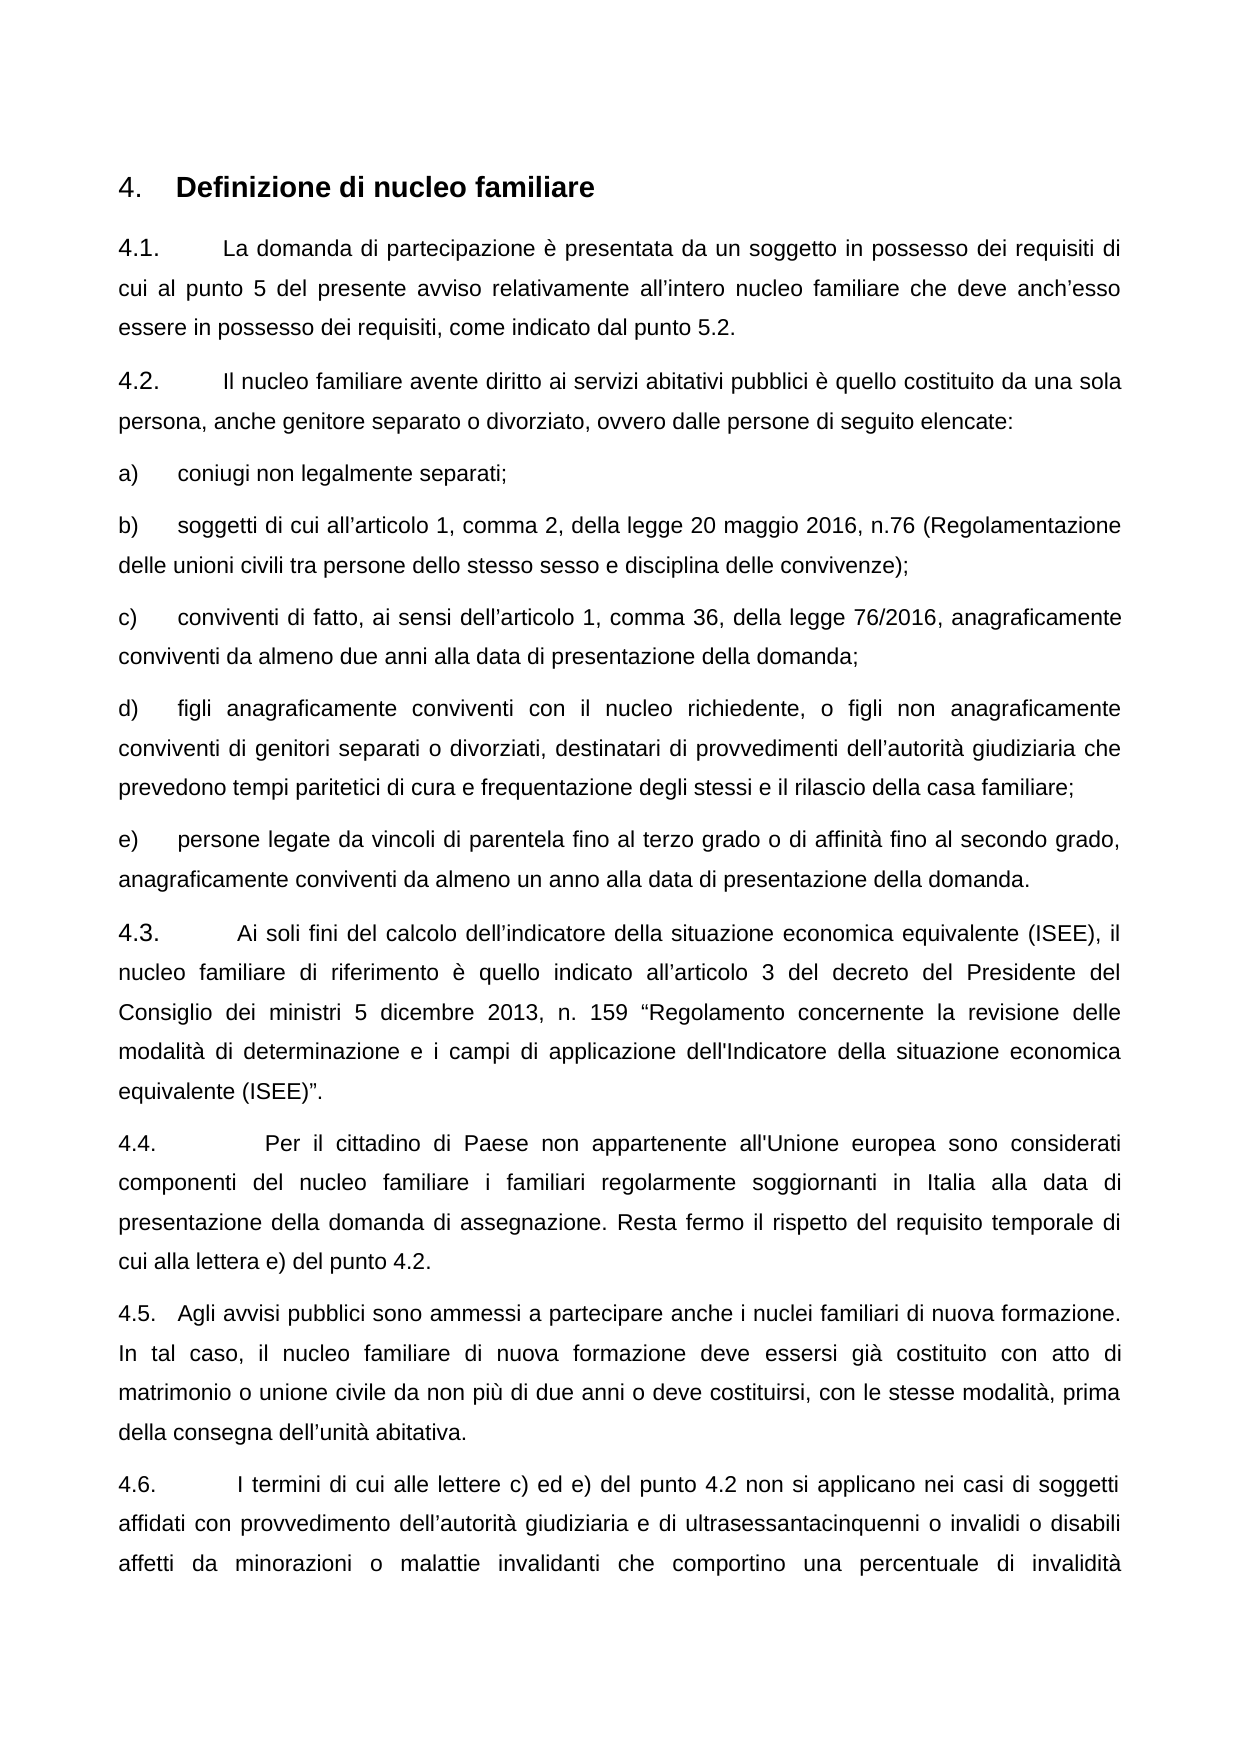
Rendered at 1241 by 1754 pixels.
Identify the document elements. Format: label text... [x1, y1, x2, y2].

text 4.4. Per il cittadino di Paese non appartenente all'Unione europea sono considerati componenti del nucleo familiare i familiari regolarmente soggiornanti in Italia alla data di presentazione della domanda di assegnazione. Resta fermo il rispetto del requisito temporale di cui alla lettera e) del punto 4.2. [118, 1130, 1122, 1274]
text d) figli anagraficamente conviventi con il nucleo richiedente, o figli non anagraficamente conviventi di genitori separati o divorziati, destinatari di provvedimenti dell’autorità giudiziaria che prevedono tempi paritetici di cura e frequentazione degli stessi e il rilascio della casa familiare; [118, 695, 1122, 800]
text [118, 1471, 1122, 1576]
text b) soggetti di cui all’articolo 1, comma 2, della legge 20 maggio 2016, n.76 (Regolamentazione delle unioni civili tra persone dello stesso sesso e disciplina delle convivenze); [118, 512, 1122, 578]
list Definizione di nucleo familiare [118, 170, 1122, 204]
text c) conviventi di fatto, ai sensi dell’articolo 1, comma 36, della legge 76/2016, anagraficamente conviventi da almeno due anni alla data di presentazione della domanda; [118, 604, 1122, 669]
text 4.3. Ai soli fini del calcolo dell’indicatore della situazione economica equivalente (ISEE), il nucleo familiare di riferimento è quello indicato all’articolo 3 del decreto del Presidente del Consiglio dei ministri 5 dicembre 2013, n. 159 “Regolamento concernente la revisione delle modalità di determinazione e i campi di applicazione dell'Indicatore della situazione economica equivalente (ISEE)”. [118, 917, 1122, 1104]
text 4.5. Agli avvisi pubblici sono ammessi a partecipare anche i nuclei familiari di nuova formazione. In tal caso, il nucleo familiare di nuova formazione deve essersi già costituito con atto di matrimonio o unione civile da non più di due anni o deve costituirsi, con le stesse modalità, prima della consegna dell’unità abitativa. [118, 1300, 1122, 1445]
text a) coniugi non legalmente separati; [118, 460, 1122, 487]
list Il nucleo familiare avente diritto ai servizi abitativi pubblici è quello costituito da una sola persona, anche genitore separato o divorziato, ovvero dalle persone di seguito elencate: [118, 366, 1122, 434]
text e) persone legate da vincoli di parentela fino al terzo grado o di affinità fino al secondo grado, anagraficamente conviventi da almeno un anno alla data di presentazione della domanda. [118, 826, 1122, 892]
list La domanda di partecipazione è presentata da un soggetto in possesso dei requisiti di cui al punto 5 del presente avviso relativamente all’intero nucleo familiare che deve anch’esso essere in possesso dei requisiti, come indicato dal punto 5.2. [118, 233, 1122, 341]
